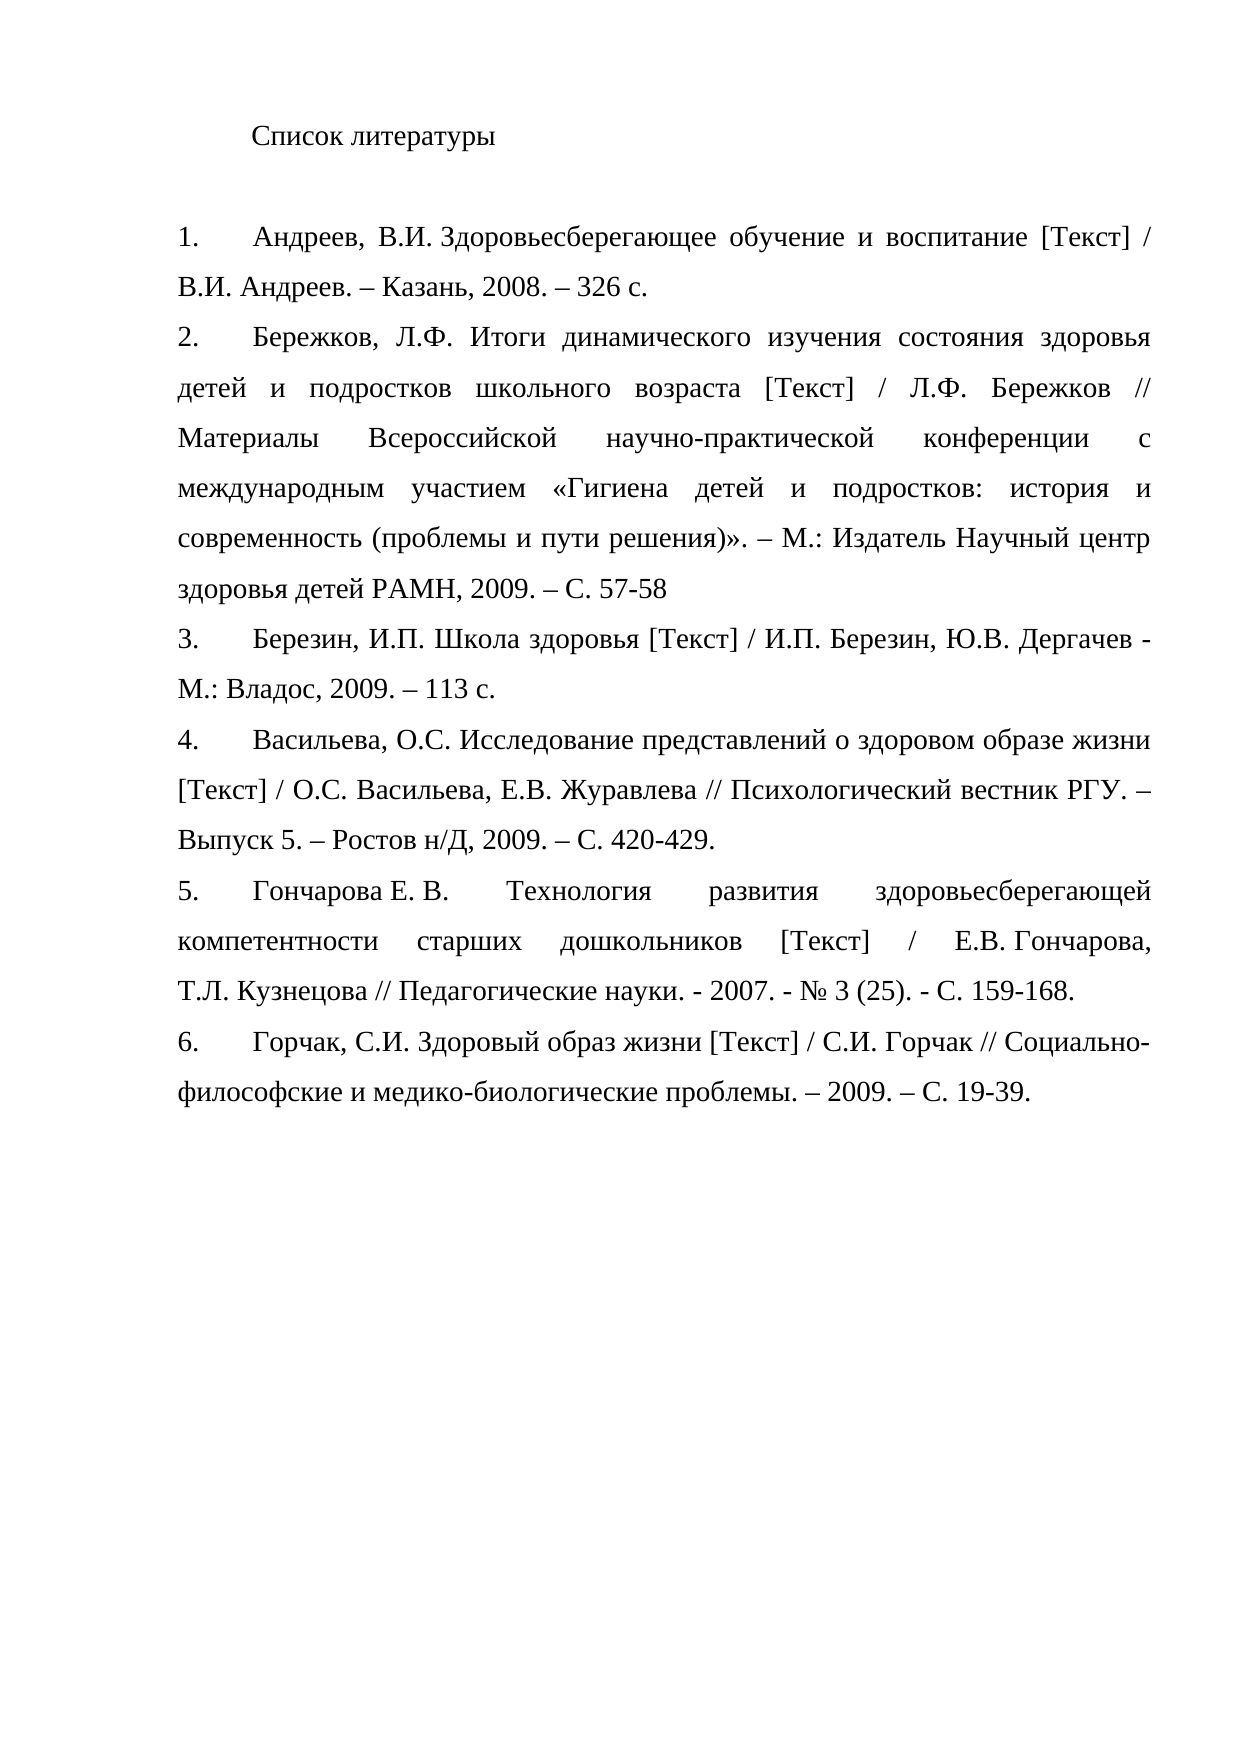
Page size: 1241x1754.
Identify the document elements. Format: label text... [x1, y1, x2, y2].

list Андреев, В.И. Здоровьесберегающее обучение и воспитание [Текст] / В.И. Андреев. – Казань, 2008. – 326 с. [177, 219, 1152, 303]
list Васильева, О.С. Исследование представлений о здоровом образе жизни [Текст] / О.С. Васильева, Е.В. Журавлева // Психологический вестник РГУ. – Выпуск 5. – Ростов н/Д, 2009. – С. 420-429. [177, 722, 1152, 856]
list Горчак, С.И. Здоровый образ жизни [Текст] / С.И. Горчак // Социально-философские и медико-биологические проблемы. – 2009. – С. 19-39. [177, 1024, 1152, 1108]
list Бережков, Л.Ф. Итоги динамического изучения состояния здоровья детей и подростков школьного возраста [Текст] / Л.Ф. Бережков // Материалы Всероссийской научно-практической конференции с международным участием «Гигиена детей и подростков: история и современность (проблемы и пути решения)». – М.: Издатель Научный центр здоровья детей РАМН, 2009. – С. 57-58 [177, 319, 1152, 604]
text Список литературы [177, 118, 1152, 152]
list Гончарова Е. В. Технология развития здоровьесберегающей компетентности старших дошкольников [Текст] / Е.В. Гончарова, Т.Л. Кузнецова // Педагогические науки. - 2007. - № 3 (25). - С. 159-168. [177, 873, 1152, 1007]
list Березин, И.П. Школа здоровья [Текст] / И.П. Березин, Ю.В. Дергачев - М.: Владос, 2009. – 113 с. [177, 621, 1152, 705]
